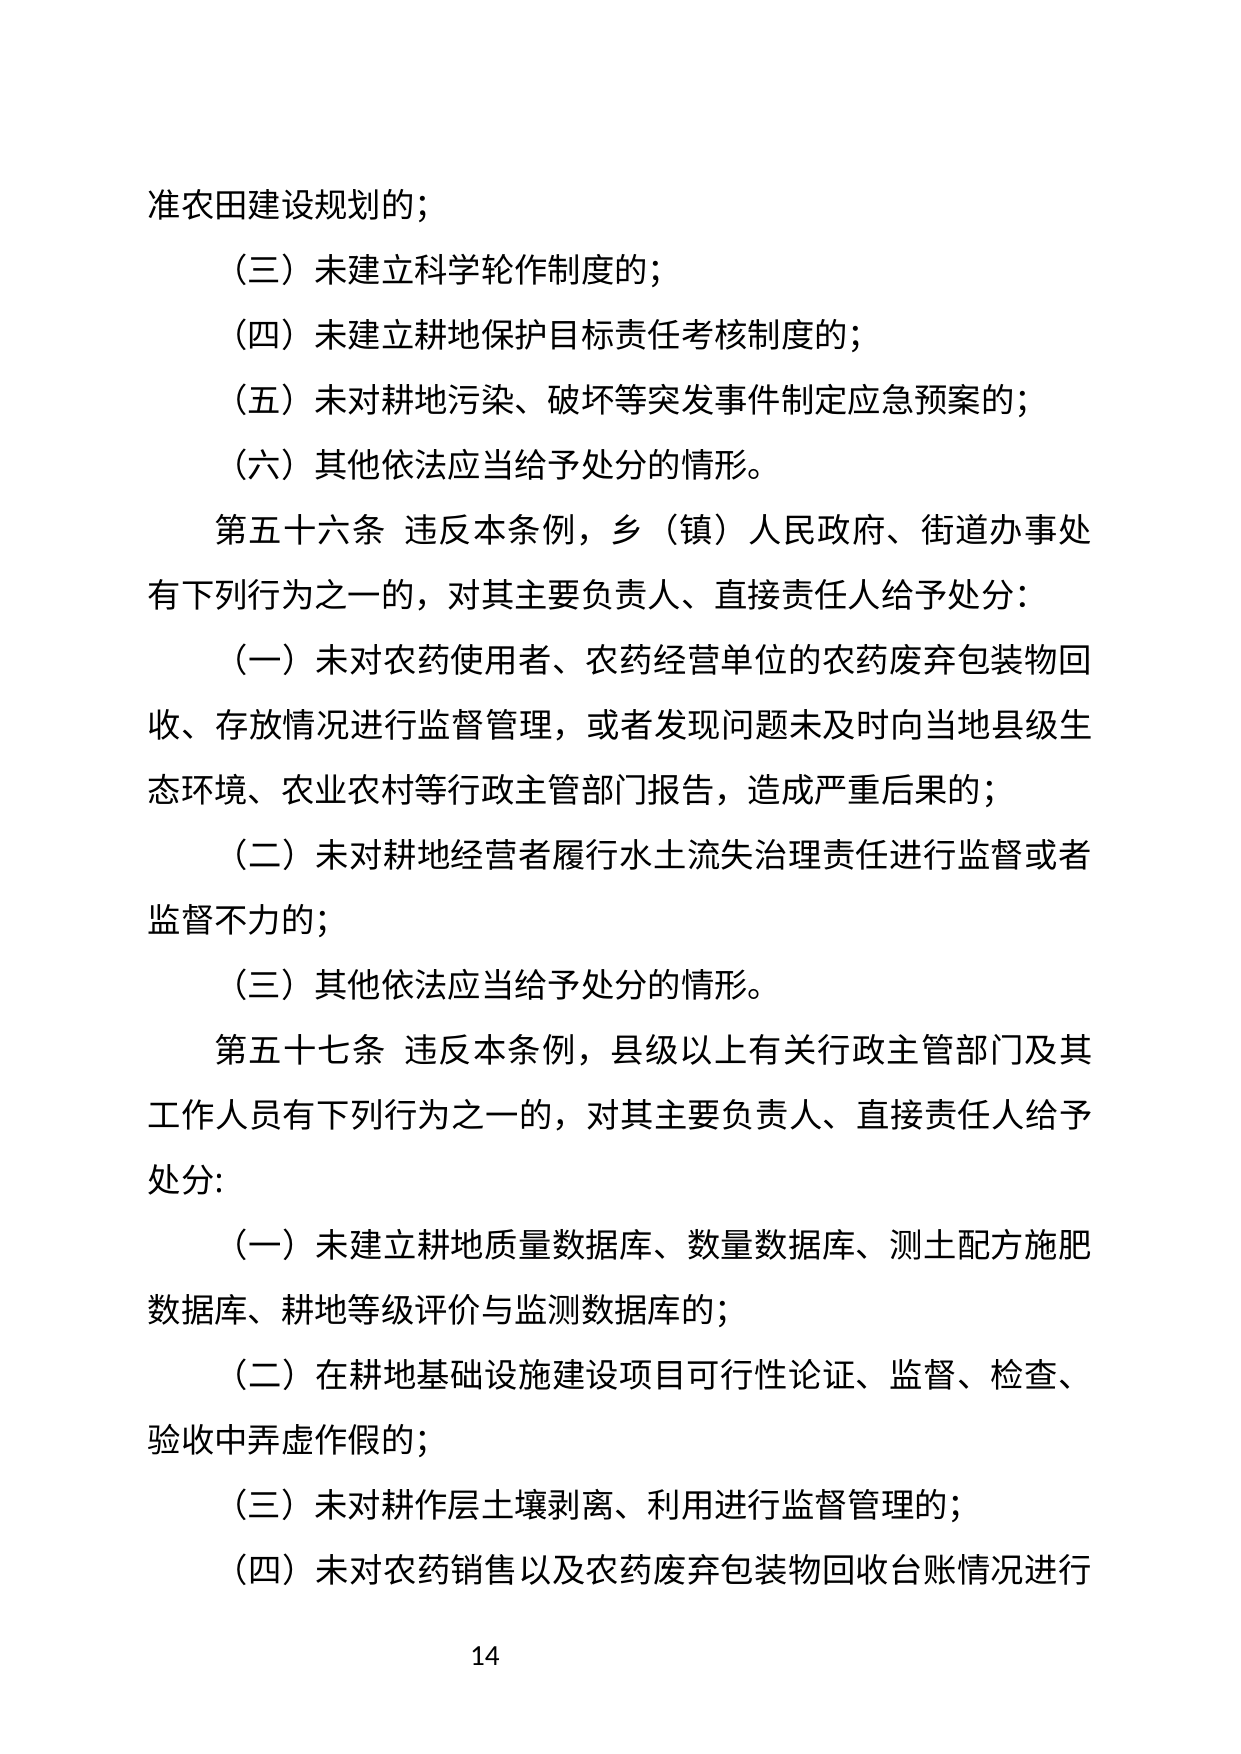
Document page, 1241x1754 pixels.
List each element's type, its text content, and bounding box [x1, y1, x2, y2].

text （一）未对农药使用者、农药经营单位的农药废弃包装物回收、存放情况进行监督管理，或者发现问题未及时向当地县级生态环境、农业农村等行政主管部门报告，造成严重后果的； [148, 626, 1092, 821]
text （六）其他依法应当给予处分的情形。 [148, 431, 1092, 496]
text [148, 1536, 1092, 1601]
text （五）未对耕地污染、破坏等突发事件制定应急预案的； [148, 366, 1092, 431]
text 第五十七条 违反本条例，县级以上有关行政主管部门及其工作人员有下列行为之一的，对其主要负责人、直接责任人给予处分: [148, 1016, 1092, 1211]
text （四）未建立耕地保护目标责任考核制度的； [148, 301, 1092, 366]
text （一）未建立耕地质量数据库、数量数据库、测土配方施肥数据库、耕地等级评价与监测数据库的； [148, 1211, 1092, 1341]
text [148, 171, 1092, 236]
text （二）未对耕地经营者履行水土流失治理责任进行监督或者监督不力的； [148, 821, 1092, 951]
text （三）未对耕作层土壤剥离、利用进行监督管理的； [148, 1471, 1092, 1536]
text （三）未建立科学轮作制度的； [148, 236, 1092, 301]
text 第五十六条 违反本条例，乡（镇）人民政府、街道办事处有下列行为之一的，对其主要负责人、直接责任人给予处分： [148, 496, 1092, 626]
text （三）其他依法应当给予处分的情形。 [148, 951, 1092, 1016]
text （二）在耕地基础设施建设项目可行性论证、监督、检查、验收中弄虚作假的； [148, 1341, 1092, 1471]
